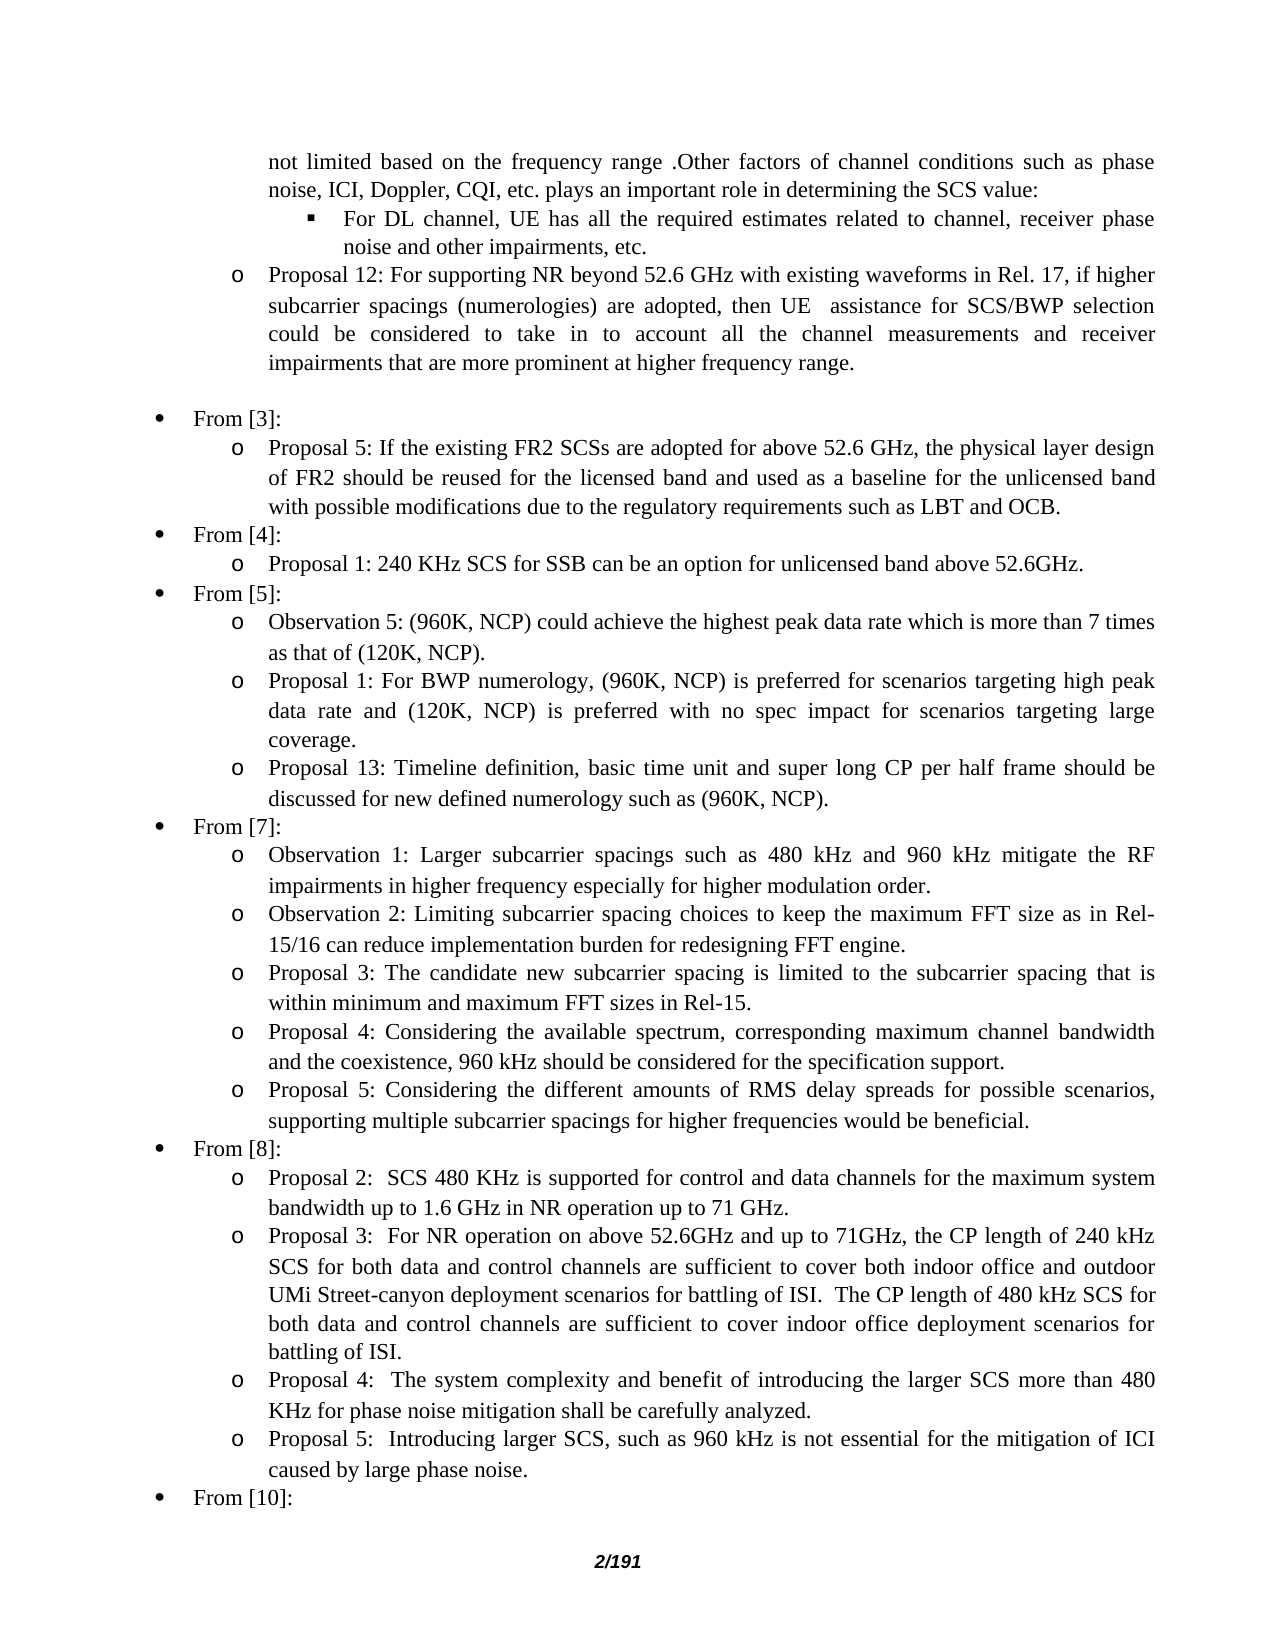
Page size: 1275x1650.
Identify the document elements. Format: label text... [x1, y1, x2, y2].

list Observation 2: Limiting subcarrier spacing choices to keep the maximum FFT size as in Rel-15/16 can reduce implementation burden for redesigning FFT engine. [231, 900, 1157, 957]
list Proposal 1: For BWP numerology, (960K, NCP) is preferred for scenarios targeting high peak data rate and (120K, NCP) is preferred with no spec impact for scenarios targeting large coverage. [231, 667, 1157, 752]
list From [10]: [156, 1484, 1157, 1510]
list Proposal 5: Considering the different amounts of RMS delay spreads for possible scenarios, supporting multiple subcarrier spacings for higher frequencies would be beneficial. [231, 1077, 1157, 1133]
list Proposal 5: Introducing larger SCS, such as 960 kHz is not essential for the mitigation of ICI caused by large phase noise. [231, 1425, 1157, 1482]
list Proposal 4: The system complexity and benefit of introducing the larger SCS more than 480 KHz for phase noise mitigation shall be carefully analyzed. [231, 1367, 1157, 1423]
list From [5]: [156, 580, 1157, 606]
list For DL channel, UE has all the required estimates related to channel, receiver phase noise and other impairments, etc. [306, 204, 1157, 259]
list Proposal 1: 240 KHz SCS for SSB can be an option for unlicensed band above 52.6GHz. [231, 549, 1157, 578]
list Proposal 5: If the existing FR2 SCSs are adopted for above 52.6 GHz, the physical layer design of FR2 should be reused for the licensed band and used as a baseline for the unlicensed band with possible modifications due to the regulatory requirements such as LBT and OCB. [231, 434, 1157, 519]
list Proposal 2: SCS 480 KHz is supported for control and data channels for the maximum system bandwidth up to 1.6 GHz in NR operation up to 71 GHz. [231, 1164, 1157, 1220]
list From [7]: [156, 813, 1157, 839]
list Proposal 3: The candidate new subcarrier spacing is limited to the subcarrier spacing that is within minimum and maximum FFT sizes in Rel-15. [231, 959, 1157, 1016]
list Proposal 4: Considering the available spectrum, corresponding maximum channel bandwidth and the coexistence, 960 kHz should be considered for the specification support. [231, 1018, 1157, 1074]
list Proposal 12: For supporting NR beyond 52.6 GHz with existing waveforms in Rel. 17, if higher subcarrier spacings (numerologies) are adopted, then UE assistance for SCS/BWP selection could be considered to take in to account all the channel measurements and receiver impairments that are more prominent at higher frequency range. [231, 261, 1157, 375]
list From [4]: [156, 521, 1157, 547]
list Observation 5: (960K, NCP) could achieve the highest peak data rate which is more than 7 times as that of (120K, NCP). [231, 608, 1157, 665]
list From [8]: [156, 1135, 1157, 1162]
list From [3]: [156, 406, 1157, 432]
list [231, 148, 1157, 202]
list Observation 1: Larger subcarrier spacings such as 480 kHz and 960 kHz mitigate the RF impairments in higher frequency especially for higher modulation order. [231, 842, 1157, 898]
list Proposal 13: Timeline definition, basic time unit and super long CP per half frame should be discussed for new defined numerology such as (960K, NCP). [231, 754, 1157, 811]
list Proposal 3: For NR operation on above 52.6GHz and up to 71GHz, the CP length of 240 kHz SCS for both data and control channels are sufficient to cover both indoor office and outdoor UMi Street-canyon deployment scenarios for battling of ISI. The CP length of 480 kHz SCS for both data and control channels are sufficient to cover indoor office deployment scenarios for battling of ISI. [231, 1222, 1157, 1364]
